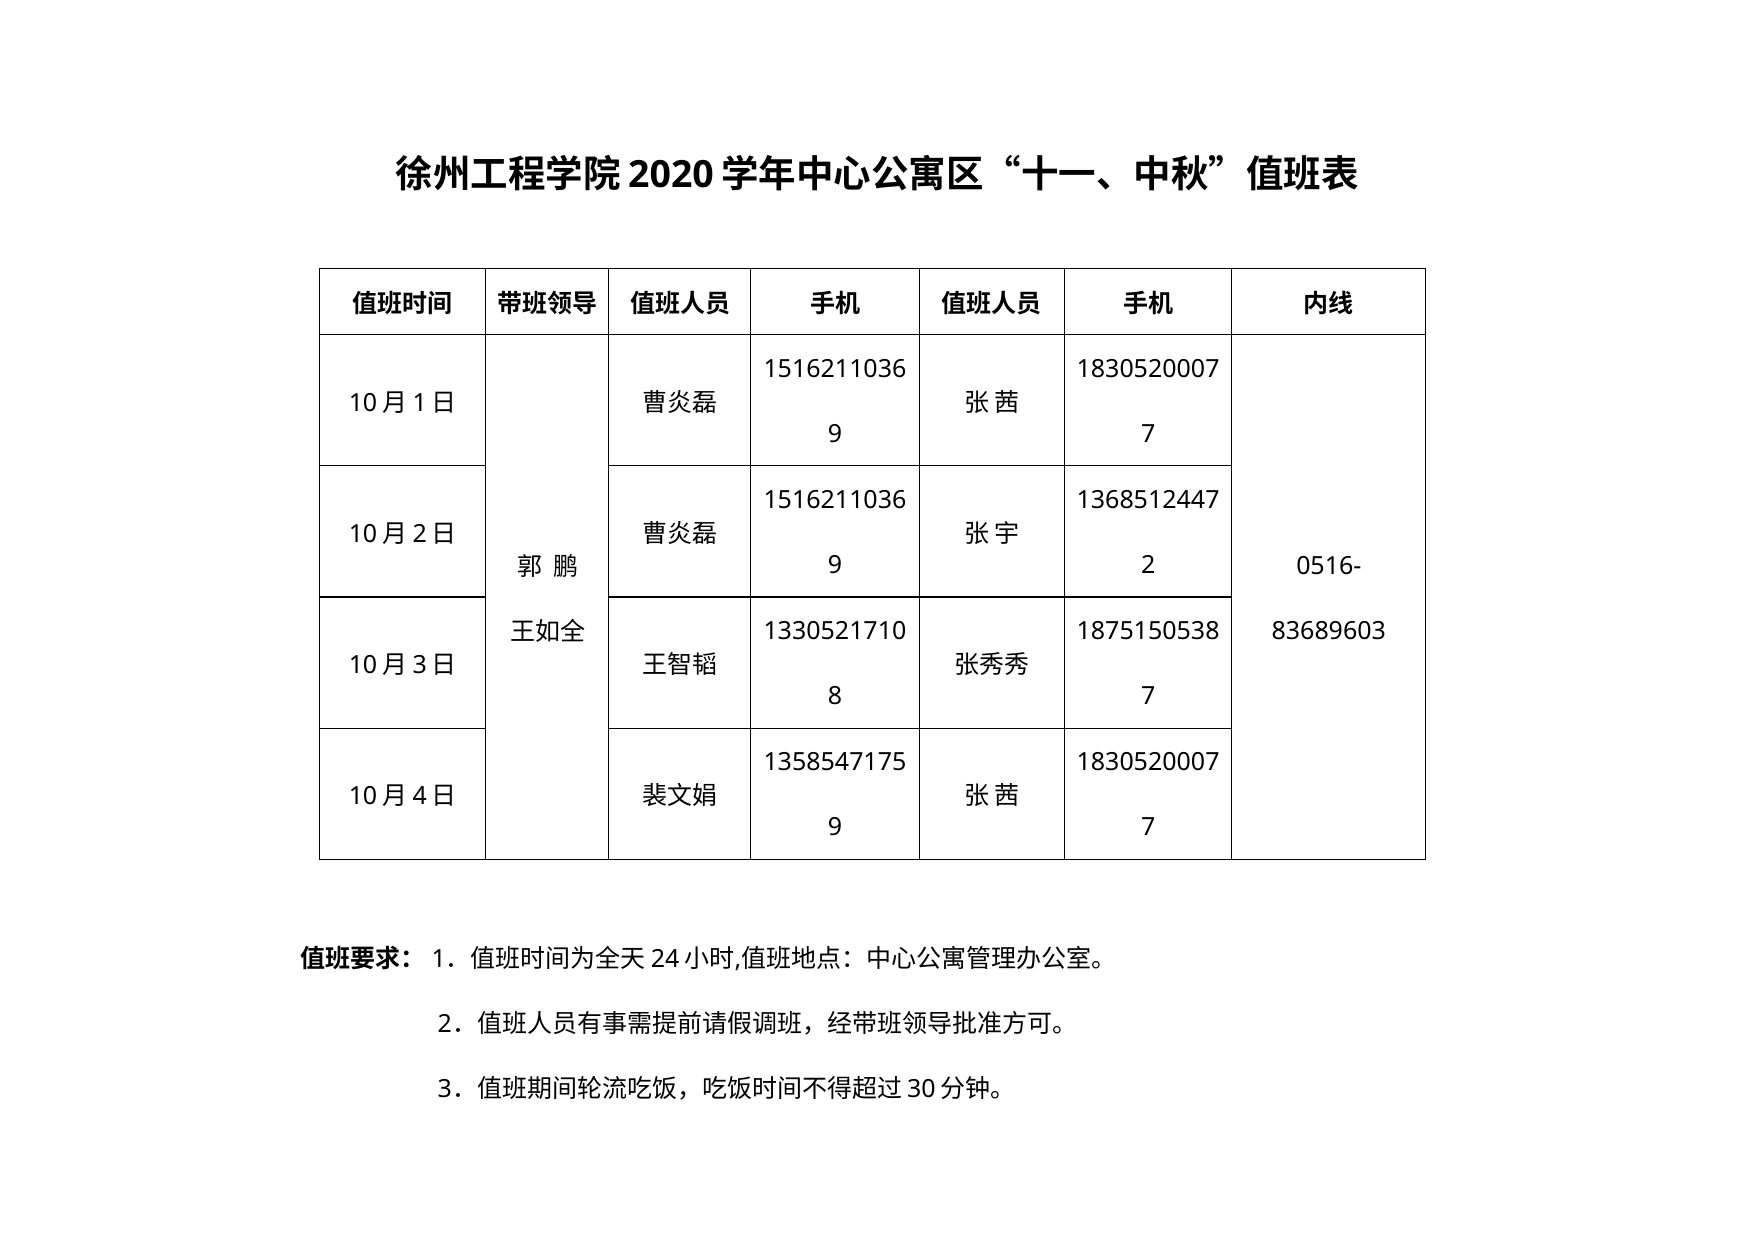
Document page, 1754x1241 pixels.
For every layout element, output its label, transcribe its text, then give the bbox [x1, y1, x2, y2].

table_cell 张秀秀 [920, 598, 1064, 727]
table_cell 10月3日 [320, 598, 485, 727]
table_header 手机 [751, 269, 919, 334]
table_cell 10月4日 [320, 729, 485, 858]
table_header 带班领导 [486, 269, 608, 334]
table_cell 10月1日 [320, 335, 485, 465]
table_cell 15162110369 [751, 335, 919, 465]
table_header 值班人员 [609, 269, 750, 334]
table_cell 张 茜 [920, 335, 1064, 465]
table_cell 13685124472 [1065, 466, 1231, 596]
text 3．值班期间轮流吃饭，吃饭时间不得超过30分钟。 [150, 1054, 1604, 1119]
table_cell 郭 鹏 王如全 [486, 335, 608, 858]
text 2．值班人员有事需提前请假调班，经带班领导批准方可。 [150, 989, 1604, 1054]
table_cell 18305200077 [1065, 335, 1231, 465]
table_cell 18305200077 [1065, 729, 1231, 858]
table_cell 裴文娟 [609, 729, 750, 858]
table_header 内线 [1232, 269, 1425, 334]
table_cell 15162110369 [751, 466, 919, 596]
table_header 手机 [1065, 269, 1231, 334]
table_cell 张 茜 [920, 729, 1064, 858]
text 徐州工程学院2020学年中心公寓区“十一、中秋”值班表 [129, 138, 1604, 203]
table_cell 18751505387 [1065, 598, 1231, 727]
table_cell 0516-83689603 [1232, 335, 1425, 858]
table_cell 曹炎磊 [609, 335, 750, 465]
table_header 值班人员 [920, 269, 1064, 334]
table_cell 13585471759 [751, 729, 919, 858]
table_header 值班时间 [320, 269, 485, 334]
table_cell 王智韬 [609, 598, 750, 727]
text 值班要求： 1．值班时间为全天24小时,值班地点：中心公寓管理办公室。 [150, 924, 1604, 989]
table_cell 10月2日 [320, 466, 485, 596]
table_cell 13305217108 [751, 598, 919, 727]
table_cell 曹炎磊 [609, 466, 750, 596]
table_cell 张 宇 [920, 466, 1064, 596]
